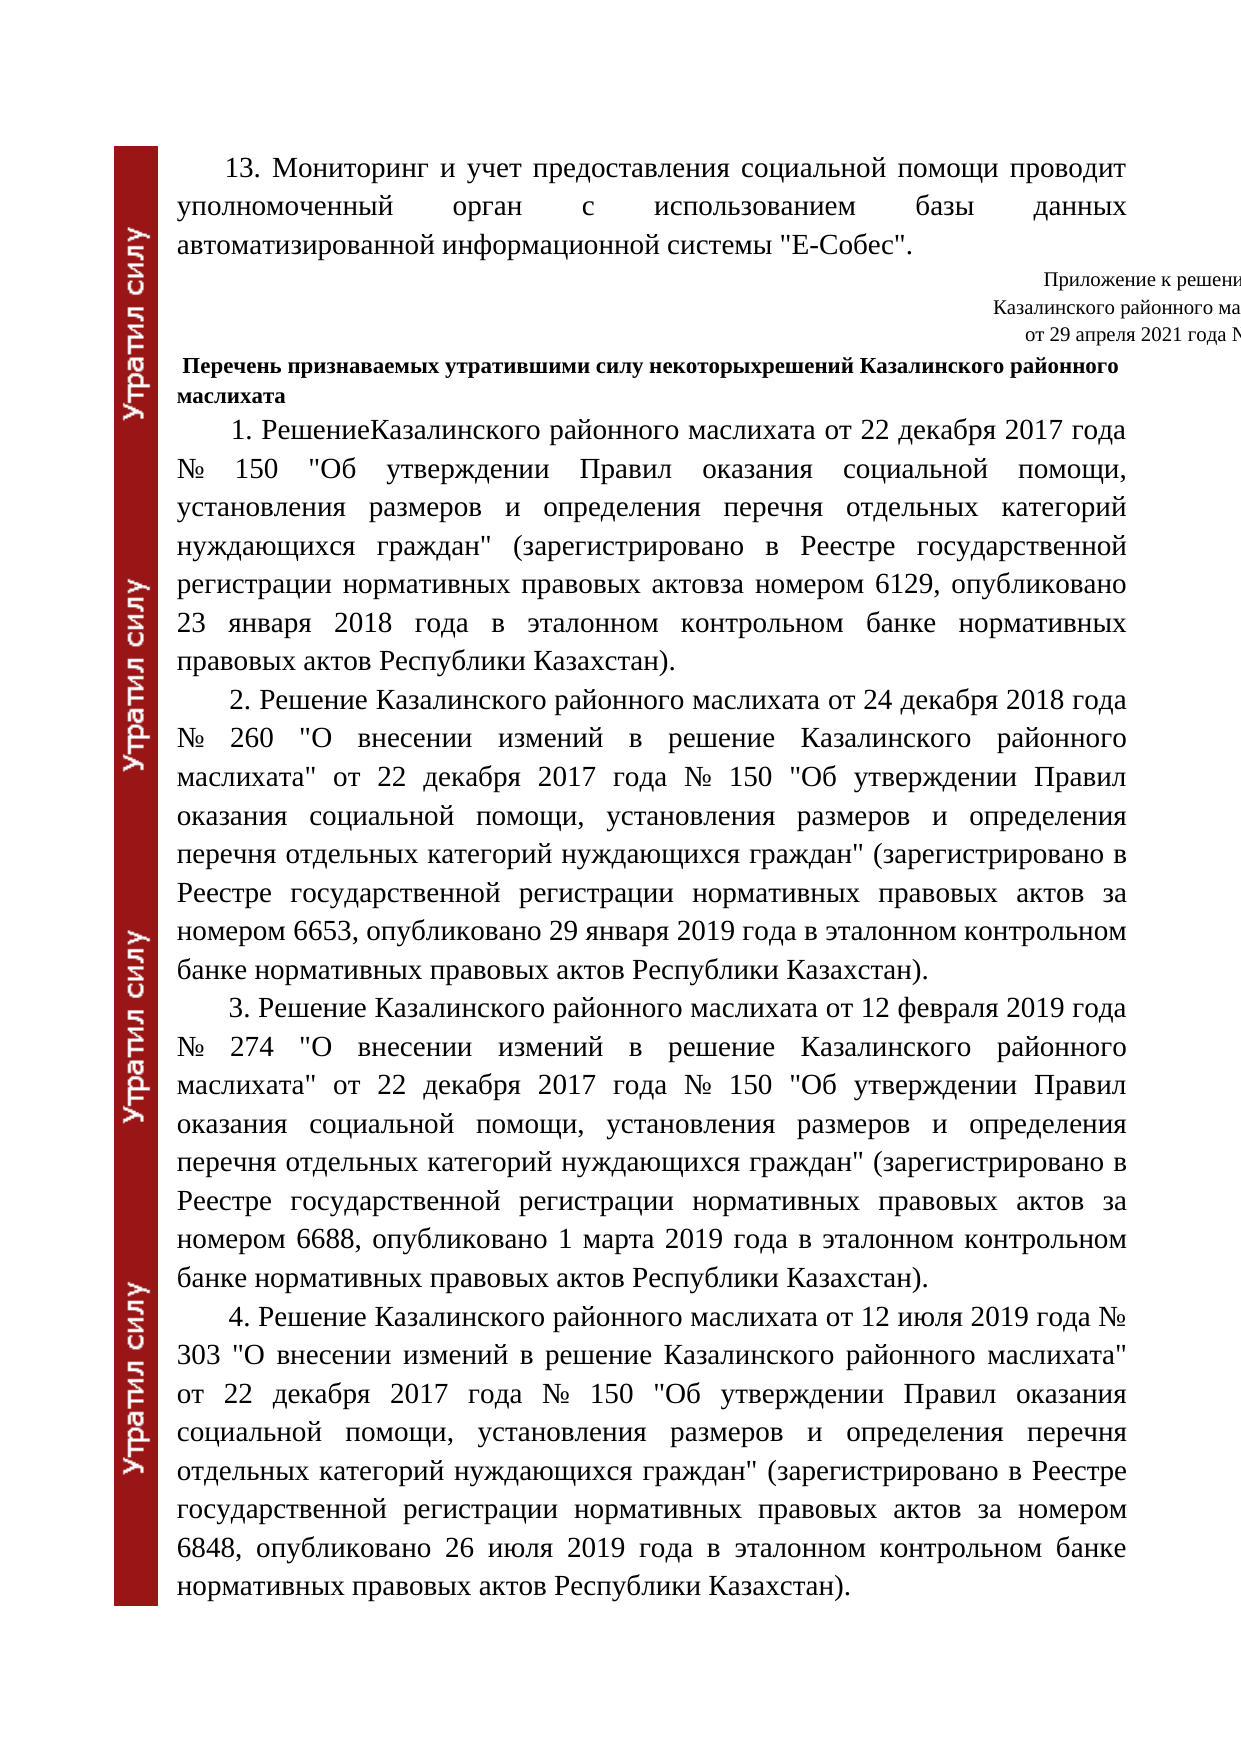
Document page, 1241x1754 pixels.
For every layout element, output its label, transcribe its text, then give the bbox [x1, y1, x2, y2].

text 13. Мониторинг и учет предоставления социальной помощи проводит уполномоченный орган с использованием базы данных автоматизированной информационной системы "Е-Собес". [112, 150, 1128, 261]
picture [114, 408, 158, 412]
picture [114, 146, 158, 150]
text 4. Решение Казалинского районного маслихата от 12 июля 2019 года № 303 "О внесении измений в решение Казалинского районного маслихата" от 22 декабря 2017 года № 150 "Об утверждении Правил оказания социальной помощи, установления размеров и определения перечня отдельных категорий нуждающихся граждан" (зарегистрировано в Реестре государственной регистрации нормативных правовых актов за номером 6848, опубликовано 26 июля 2019 года в эталонном контрольном банке нормативных правовых актов Республики Казахстан). [112, 1299, 1128, 1602]
text Перечень признаваемых утратившими силу некоторыхрешений Казалинского районного маслихата [112, 352, 1128, 408]
picture [114, 1294, 158, 1299]
picture [114, 1602, 158, 1606]
table_header [101, 266, 912, 352]
text 3. Решение Казалинского районного маслихата от 12 февраля 2019 года № 274 "О внесении измений в решение Казалинского районного маслихата" от 22 декабря 2017 года № 150 "Об утверждении Правил оказания социальной помощи, установления размеров и определения перечня отдельных категорий нуждающихся граждан" (зарегистрировано в Реестре государственной регистрации нормативных правовых актов за номером 6688, опубликовано 1 марта 2019 года в эталонном контрольном банке нормативных правовых актов Республики Казахстан). [112, 990, 1128, 1294]
picture [114, 261, 158, 266]
text 1. РешениеКазалинского районного маслихата от 22 декабря 2017 года № 150 "Об утверждении Правил оказания социальной помощи, установления размеров и определения перечня отдельных категорий нуждающихся граждан" (зарегистрировано в Реестре государственной регистрации нормативных правовых актовза номером 6129, опубликовано 23 января 2018 года в эталонном контрольном банке нормативных правовых актов Республики Казахстан). [112, 412, 1128, 677]
text 2. Решение Казалинского районного маслихата от 24 декабря 2018 года № 260 "О внесении измений в решение Казалинского районного маслихата" от 22 декабря 2017 года № 150 "Об утверждении Правил оказания социальной помощи, установления размеров и определения перечня отдельных категорий нуждающихся граждан" (зарегистрировано в Реестре государственной регистрации нормативных правовых актов за номером 6653, опубликовано 29 января 2019 года в эталонном контрольном банке нормативных правовых актов Республики Казахстан). [112, 682, 1128, 985]
picture [114, 677, 158, 682]
table_header Приложение к решению Казалинского районного маслихата от 29 апреля 2021 года № 47 [912, 266, 1240, 352]
picture [114, 985, 158, 990]
